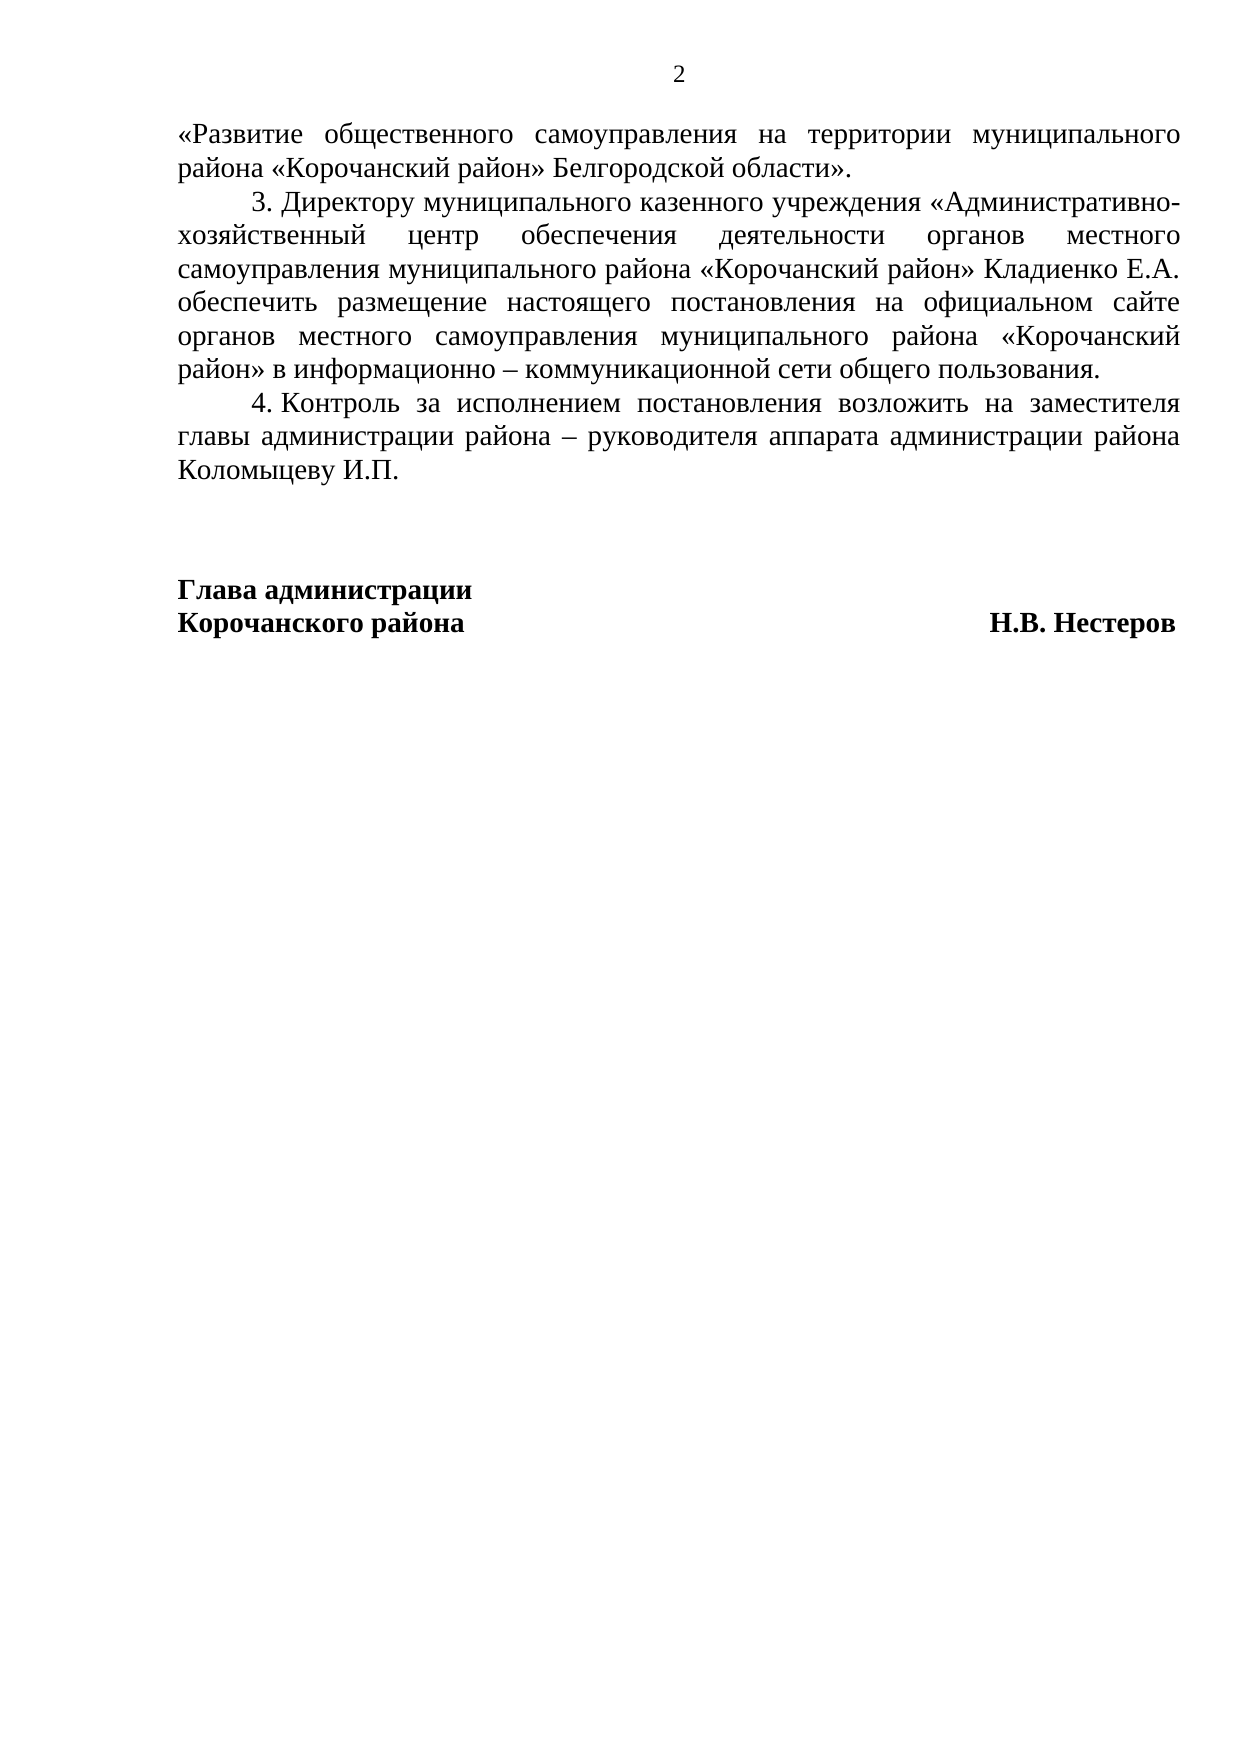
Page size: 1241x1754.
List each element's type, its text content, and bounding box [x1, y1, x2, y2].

text Глава администрации [177, 572, 1181, 605]
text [177, 117, 1181, 184]
text 3. Директору муниципального казенного учреждения «Административно-хозяйственный центр обеспечения деятельности органов местного самоуправления муниципального района «Корочанский район» Кладиенко Е.А. обеспечить размещение настоящего постановления на официальном сайте органов местного самоуправления муниципального района «Корочанский район» в информационно – коммуникационной сети общего пользования. [177, 184, 1181, 385]
text 4. Контроль за исполнением постановления возложить на заместителя главы администрации района – руководителя аппарата администрации района Коломыцеву И.П. [177, 385, 1181, 486]
text Корочанского района Н.В. Нестеров [177, 605, 1181, 639]
